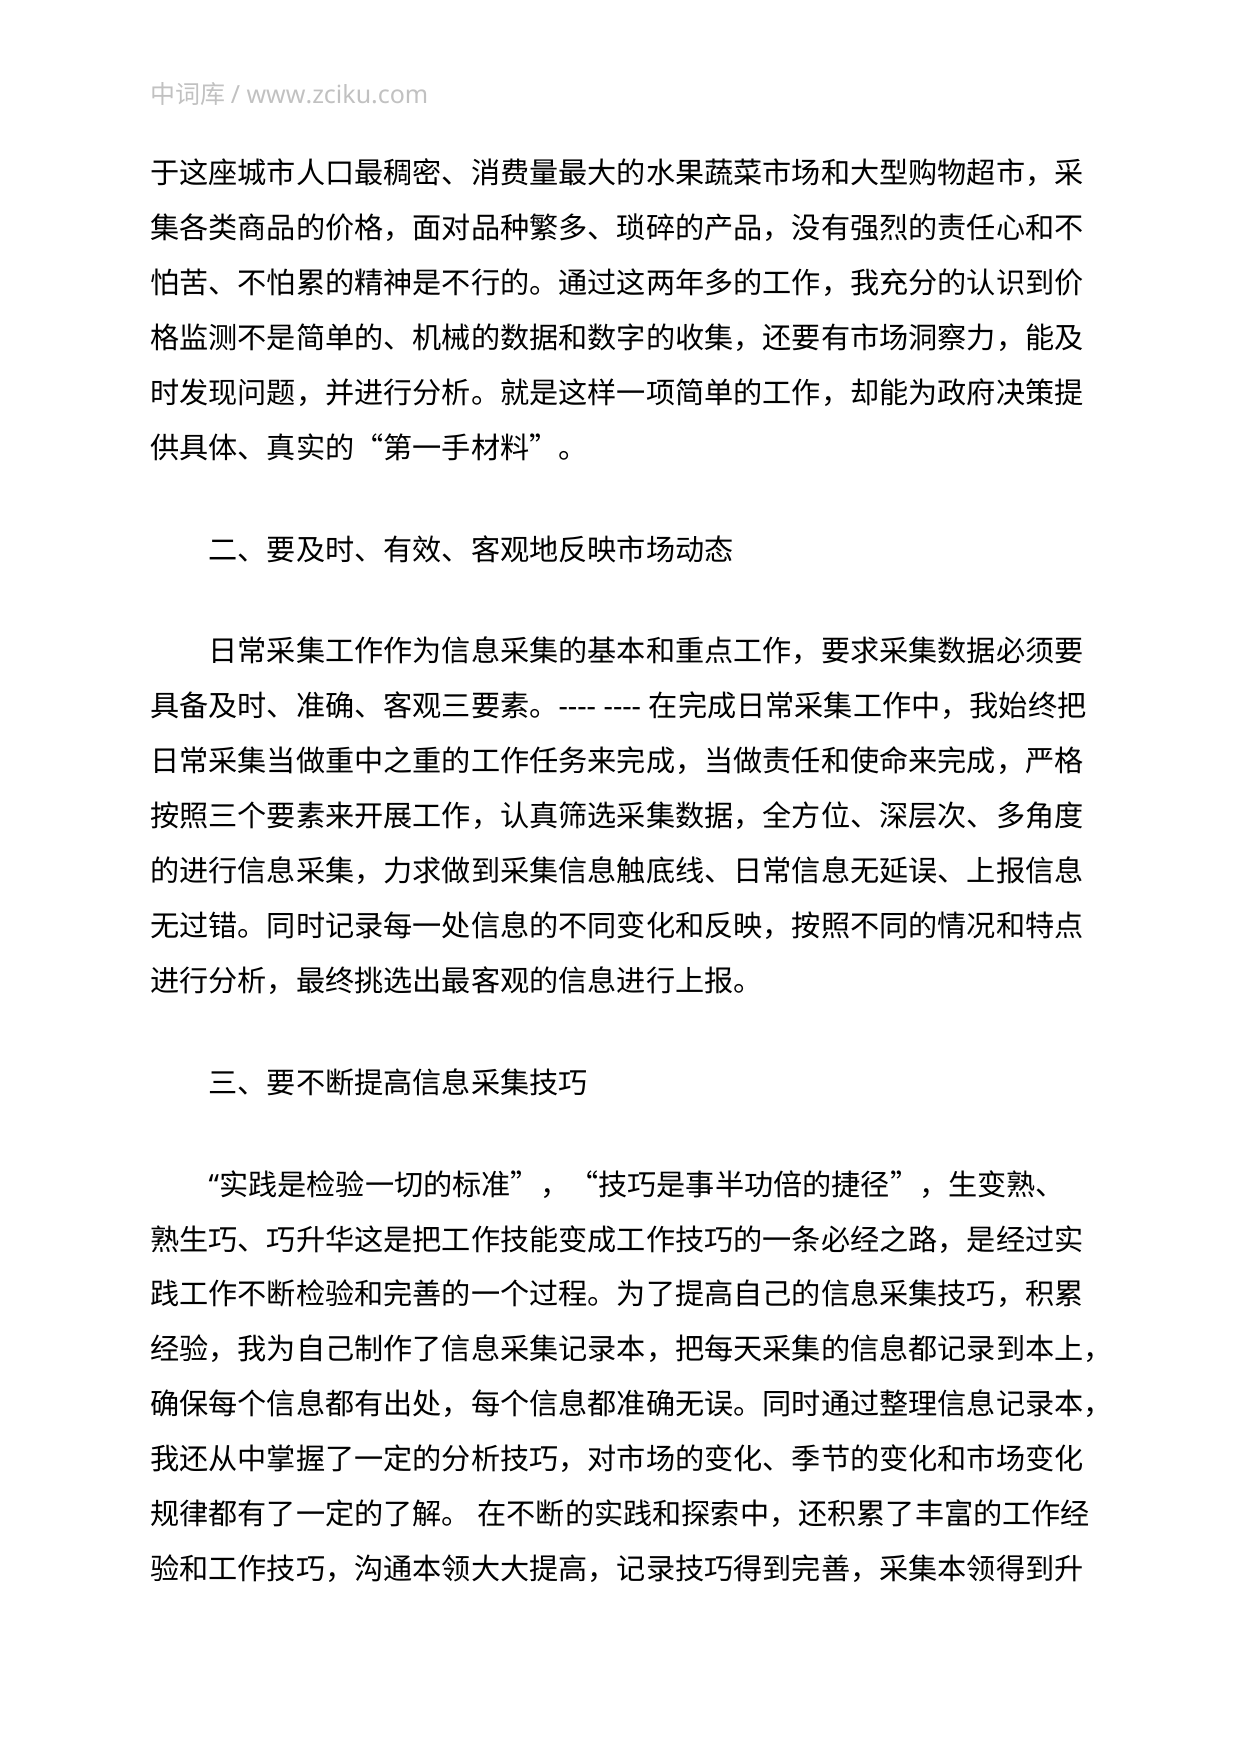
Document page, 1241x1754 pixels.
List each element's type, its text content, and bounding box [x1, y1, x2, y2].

text 二、要及时、有效、客观地反映市场动态 [150, 526, 1090, 568]
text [150, 1161, 1090, 1588]
text 三、要不断提高信息采集技巧 [150, 1059, 1090, 1102]
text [150, 150, 1090, 467]
text 日常采集工作作为信息采集的基本和重点工作，要求采集数据必须要具备及时、准确、客观三要素。---- ---- 在完成日常采集工作中，我始终把日常采集当做重中之重的工作任务来完成，当做责任和使命来完成，严格按照三个要素来开展工作，认真筛选采集数据，全方位、深层次、多角度的进行信息采集，力求做到采集信息触底线、日常信息无延误、上报信息无过错。同时记录每一处信息的不同变化和反映，按照不同的情况和特点进行分析，最终挑选出最客观的信息进行上报。 [150, 628, 1090, 1000]
